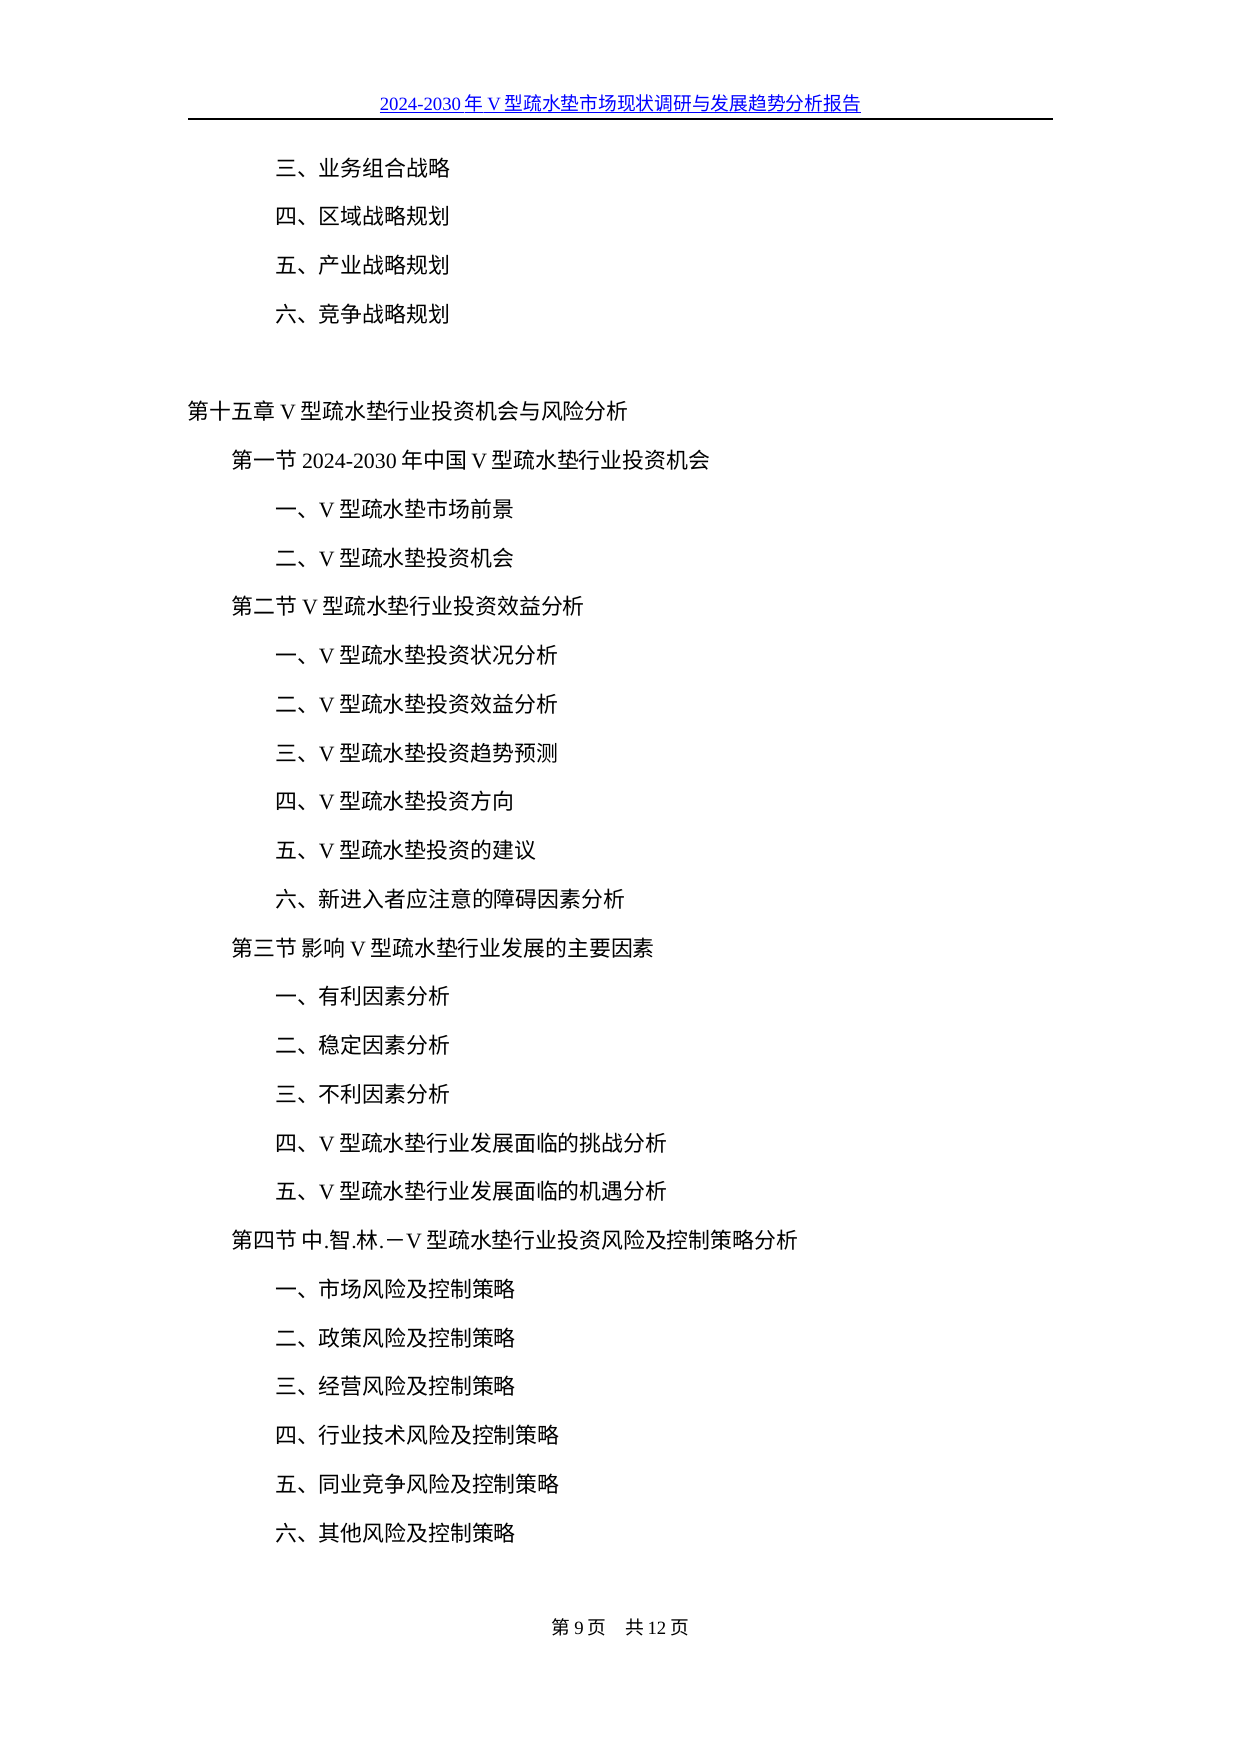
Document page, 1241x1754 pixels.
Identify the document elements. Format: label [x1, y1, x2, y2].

text [187, 150, 1053, 1548]
